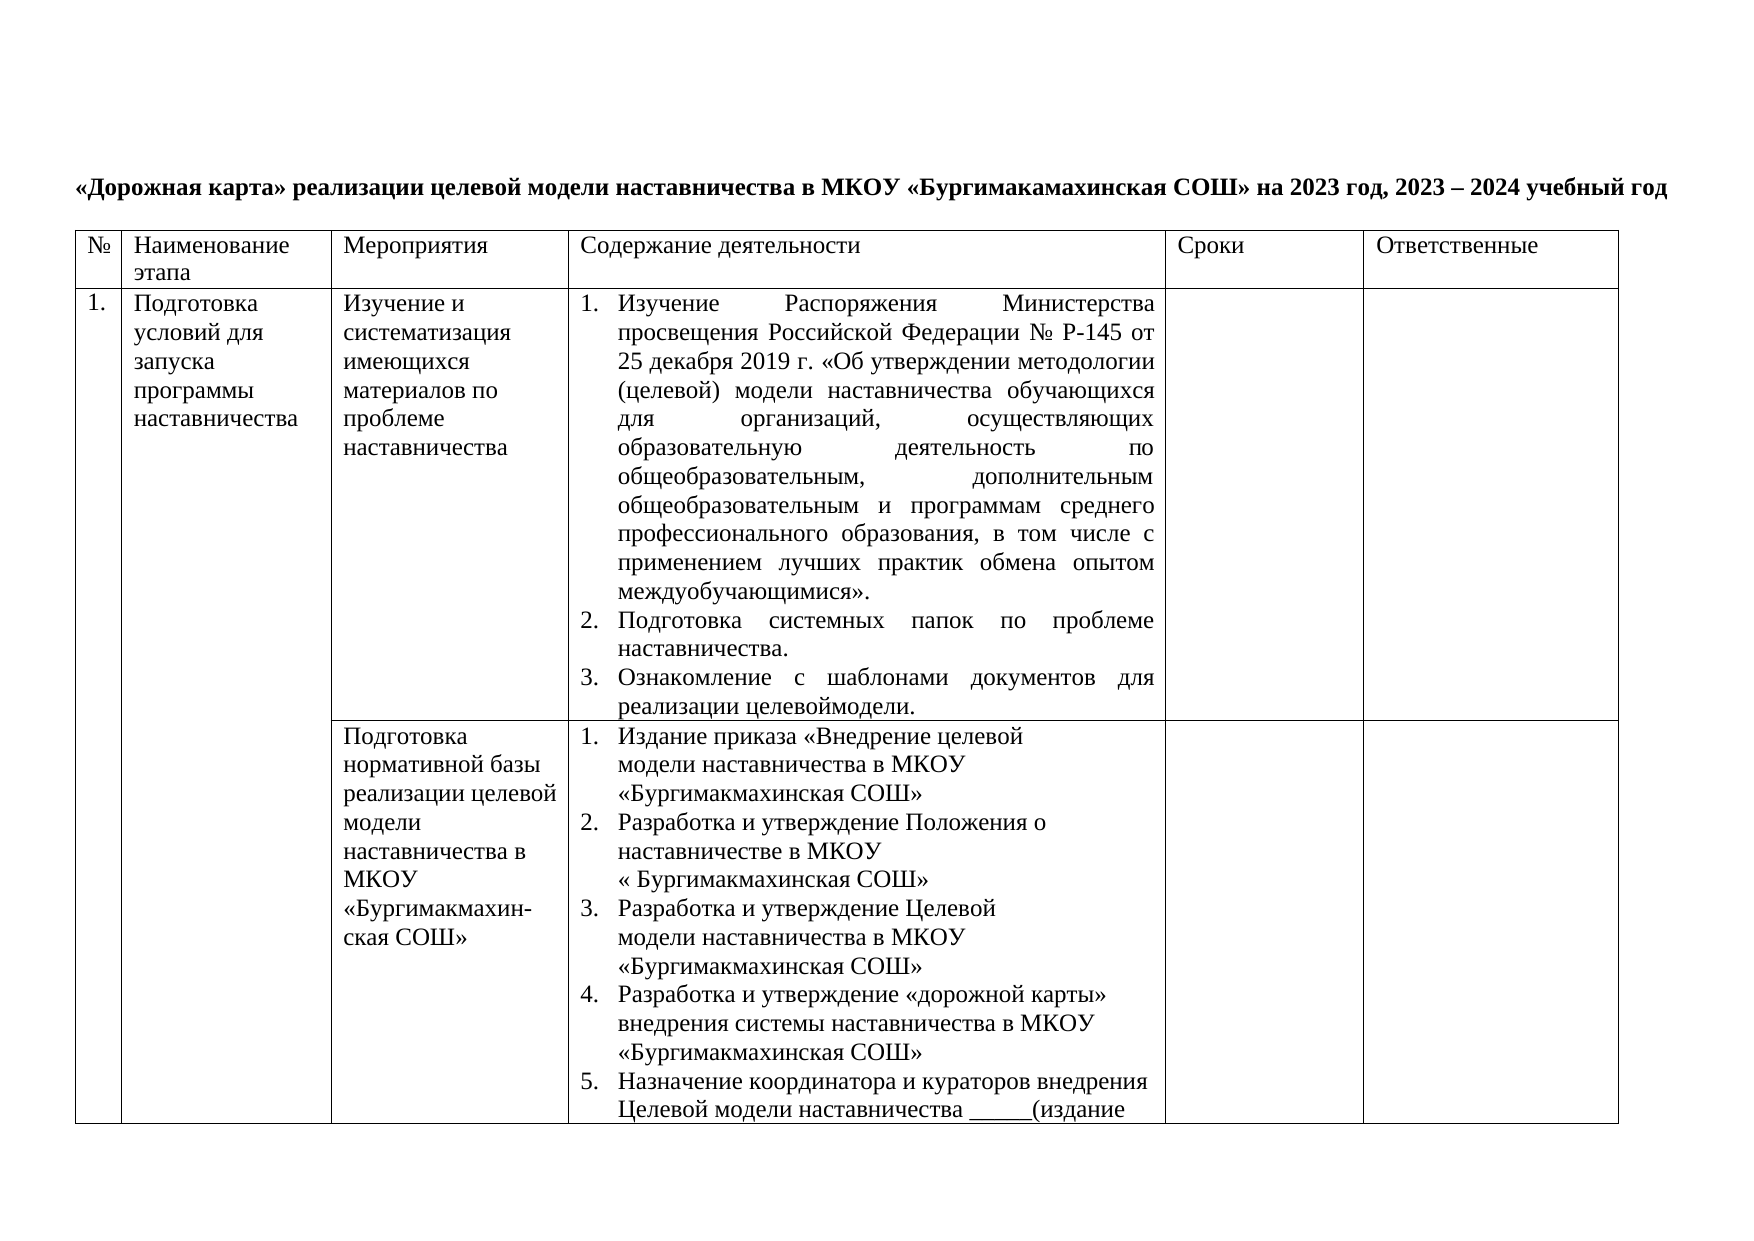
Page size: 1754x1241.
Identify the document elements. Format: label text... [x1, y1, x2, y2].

table_cell Издание приказа «Внедрение целевой модели наставничества в МКОУ «Бургимакмахинская СОШ» Разработка и утверждение Положения о наставничестве в МКОУ « Бургимакмахинская СОШ» Разработка и утверждение Целевой модели наставничества в МКОУ «Бургимакмахинская СОШ» Разработка и утверждение «дорожной карты» внедрения системы наставничества в МКОУ «Бургимакмахинская СОШ» Назначение координатора и кураторов внедрения Целевой модели наставничества _____(издание [569, 721, 1165, 1123]
table_header Наименование этапа [122, 231, 331, 287]
table_cell [1166, 721, 1363, 1123]
table_header Ответственные [1364, 231, 1618, 287]
table_header Сроки [1166, 231, 1363, 287]
table_cell Подготовка условий для запуска программы наставничества [122, 289, 331, 1123]
table_cell Изучение и систематизация имеющихся материалов по проблеме наставничества [332, 289, 568, 720]
table_cell [1364, 289, 1618, 720]
table_cell Изучение Распоряжения Министерства просвещения Российской Федерации № Р-145 от 25 декабря 2019 г. «Об утверждении методологии (целевой) модели наставничества обучающихся для организаций, осуществляющих образовательную деятельность по общеобразовательным, дополнительным общеобразовательным и программам среднего профессионального образования, в том числе с применением лучших практик обмена опытом междуобучающимися». Подготовка системных папок по проблеме наставничества. Ознакомление с шаблонами документов для реализации целевоймодели. [569, 289, 1165, 720]
table_cell 1. [76, 289, 121, 1123]
table_cell Подготовка нормативной базы реализации целевой модели наставничества в МКОУ «Бургимакмахин- ская СОШ» [332, 721, 568, 1123]
table_header Содержание деятельности [569, 231, 1165, 287]
table_header Мероприятия [332, 231, 568, 287]
subtitle «Дорожная карта» реализации целевой модели наставничества в МКОУ «Бургимакамахинская СОШ» на 2023 год, 2023 – 2024 учебный год [75, 172, 1677, 201]
table_header № [76, 231, 121, 287]
table_cell [1166, 289, 1363, 720]
table_cell [1364, 721, 1618, 1123]
